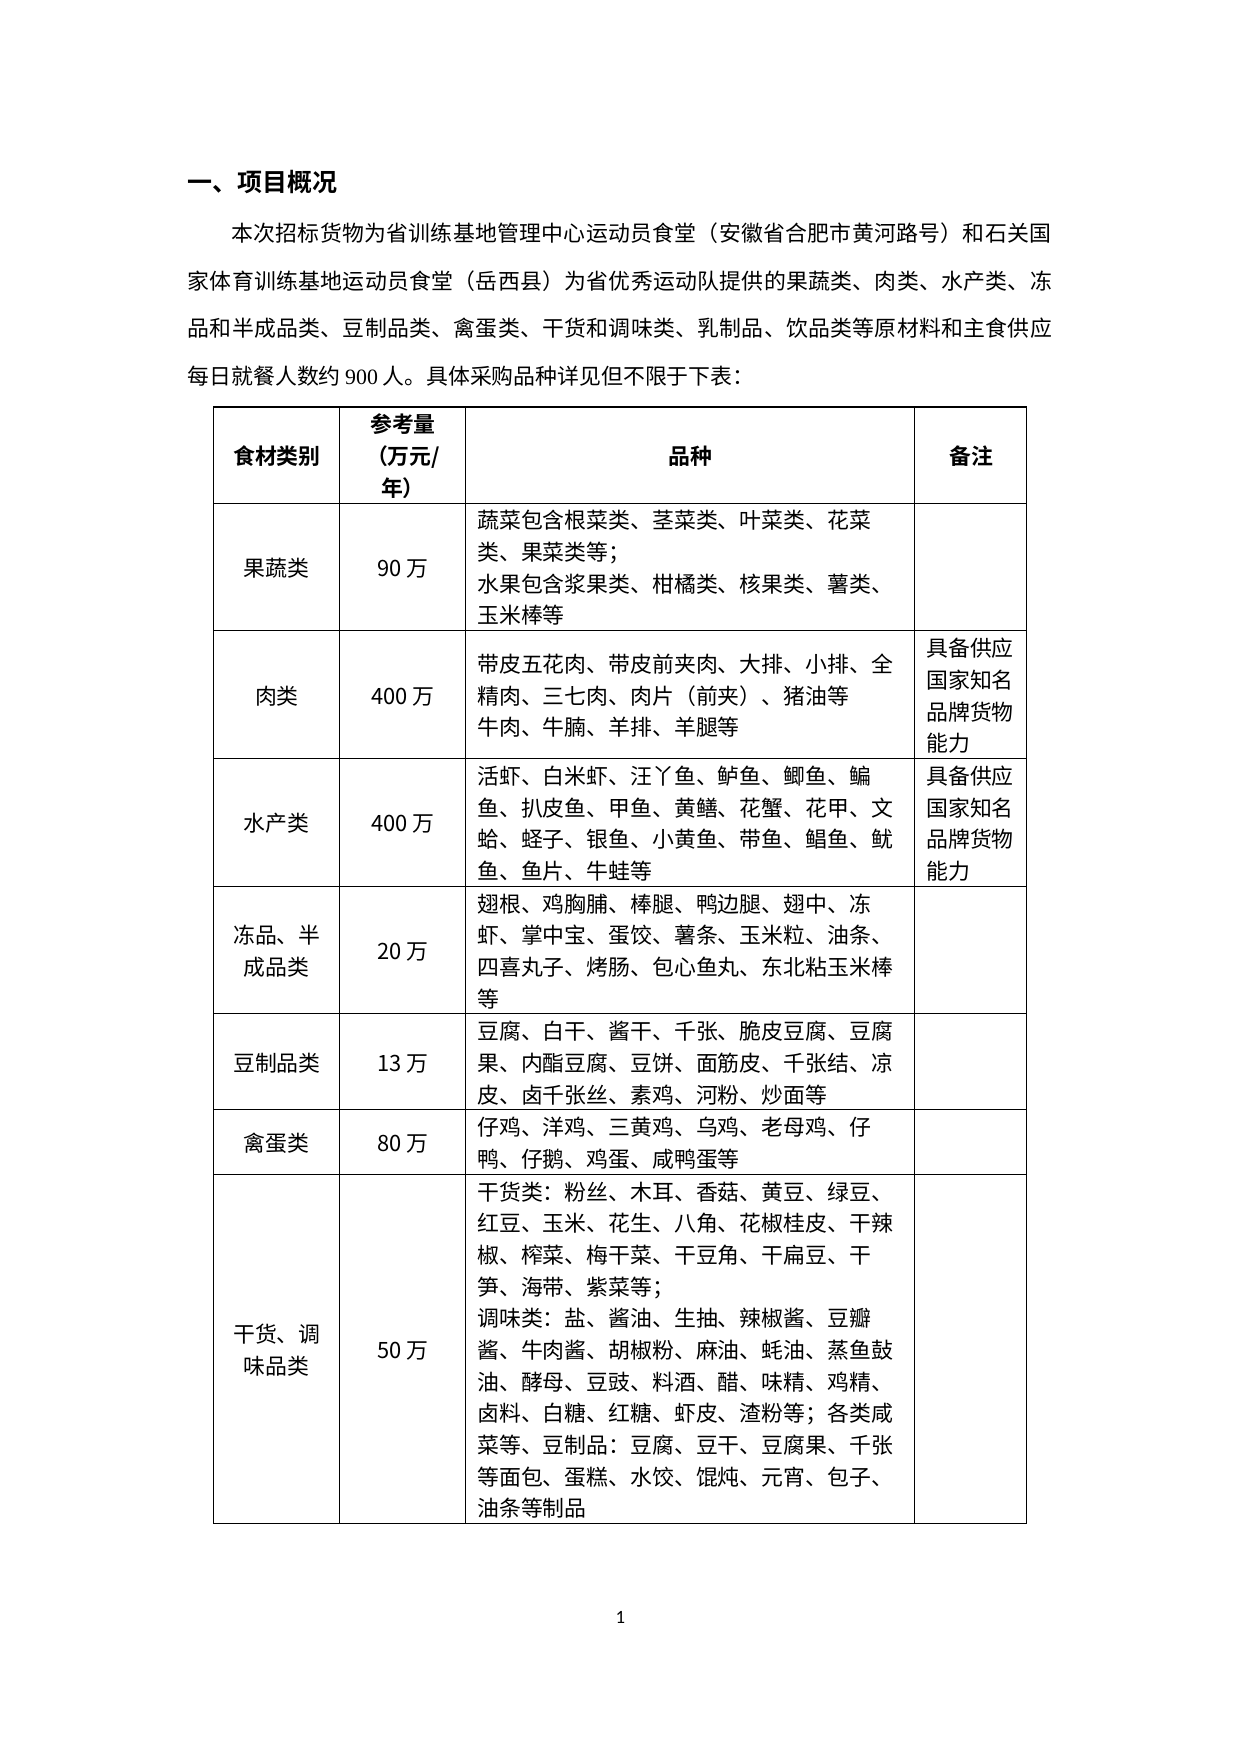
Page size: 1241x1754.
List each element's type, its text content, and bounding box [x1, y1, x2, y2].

table_header 食材类别 [214, 408, 339, 502]
table_header 品种 [466, 408, 914, 502]
table_cell 干货、调味品类 [214, 1175, 339, 1523]
table_cell 具备供应国家知名品牌货物能力 [970, 759, 1026, 886]
table_cell 90万 [340, 504, 465, 630]
table_cell 禽蛋类 [214, 1110, 339, 1174]
table_cell 20万 [340, 887, 465, 1013]
table_cell 翅根、鸡胸脯、棒腿、鸭边腿、翅中、冻虾、掌中宝、蛋饺、薯条、玉米粒、油条、四喜丸子、烤肠、包心鱼丸、东北粘玉米棒等 [466, 887, 914, 1013]
table_cell 带皮五花肉、带皮前夹肉、大排、小排、全精肉、三七肉、肉片（前夹）、猪油等 牛肉、牛腩、羊排、羊腿等 [466, 631, 914, 758]
table_cell 活虾、白米虾、汪丫鱼、鲈鱼、鲫鱼、鳊鱼、扒皮鱼、甲鱼、黄鳝、花蟹、花甲、文蛤、蛏子、银鱼、小黄鱼、带鱼、鲳鱼、鱿鱼、鱼片、牛蛙等 [652, 759, 914, 886]
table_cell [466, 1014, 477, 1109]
table_cell 400万 [340, 759, 465, 886]
table_cell 果蔬类 [214, 504, 339, 630]
table_cell 干货类：粉丝、木耳、香菇、黄豆、绿豆、红豆、玉米、花生、八角、花椒桂皮、干辣椒、榨菜、梅干菜、干豆角、干扁豆、干笋、海带、紫菜等； 调味类：盐、酱油、生抽、辣椒酱、豆瓣酱、牛肉酱、胡椒粉、麻油、蚝油、蒸鱼鼔油、酵母、豆豉、料酒、醋、味精、鸡精、卤料、白糖、红糖、虾皮、渣粉等；各类咸菜等、豆制品：豆腐、豆干、豆腐果、千张等面包、蛋糕、水饺、馄炖、元宵、包子、油条等制品 [466, 1175, 914, 1523]
table_cell 50万 [340, 1175, 465, 1523]
table_header 参考量 （万元/年） [340, 408, 465, 502]
table_cell [915, 1014, 1026, 1109]
text 一、项目概况 [187, 162, 1053, 198]
table_cell 水产类 [214, 759, 339, 886]
table_cell [915, 1175, 1026, 1523]
table_cell 豆制品类 [214, 1014, 339, 1109]
table_cell 肉类 [214, 631, 339, 758]
table_header 备注 [915, 408, 1026, 502]
table_cell 80万 [340, 1110, 465, 1174]
table_cell [915, 1110, 1026, 1174]
table_cell 13万 [340, 1014, 465, 1109]
table_cell [915, 504, 1026, 630]
text 本次招标货物为省训练基地管理中心运动员食堂（安徽省合肥市黄河路号）和石关国家体育训练基地运动员食堂（岳西县）为省优秀运动队提供的果蔬类、肉类、水产类、冻品和半成品类、豆制品类、禽蛋类、干货和调味类、乳制品、饮品类等原材料和主食供应，每日就餐人数约900人。具体采购品种详见但不限于下表： [187, 216, 1053, 391]
table_cell 400万 [340, 631, 465, 758]
table_cell [915, 887, 1026, 1013]
table_cell 仔鸡、洋鸡、三黄鸡、乌鸡、老母鸡、仔鸭、仔鹅、鸡蛋、咸鸭蛋等 [466, 1110, 914, 1174]
table_cell 豆腐、白干、酱干、千张、脆皮豆腐、豆腐果、内酯豆腐、豆饼、面筋皮、千张结、凉皮、卤千张丝、素鸡、河粉、炒面等 [827, 1014, 914, 1109]
table_cell 蔬菜包含根菜类、茎菜类、叶菜类、花菜类、果菜类等； 水果包含浆果类、柑橘类、核果类、薯类、玉米棒等 [466, 504, 914, 630]
table_cell 具备供应国家知名品牌货物能力 [915, 631, 1026, 758]
table_cell 冻品、半成品类 [214, 887, 339, 1013]
